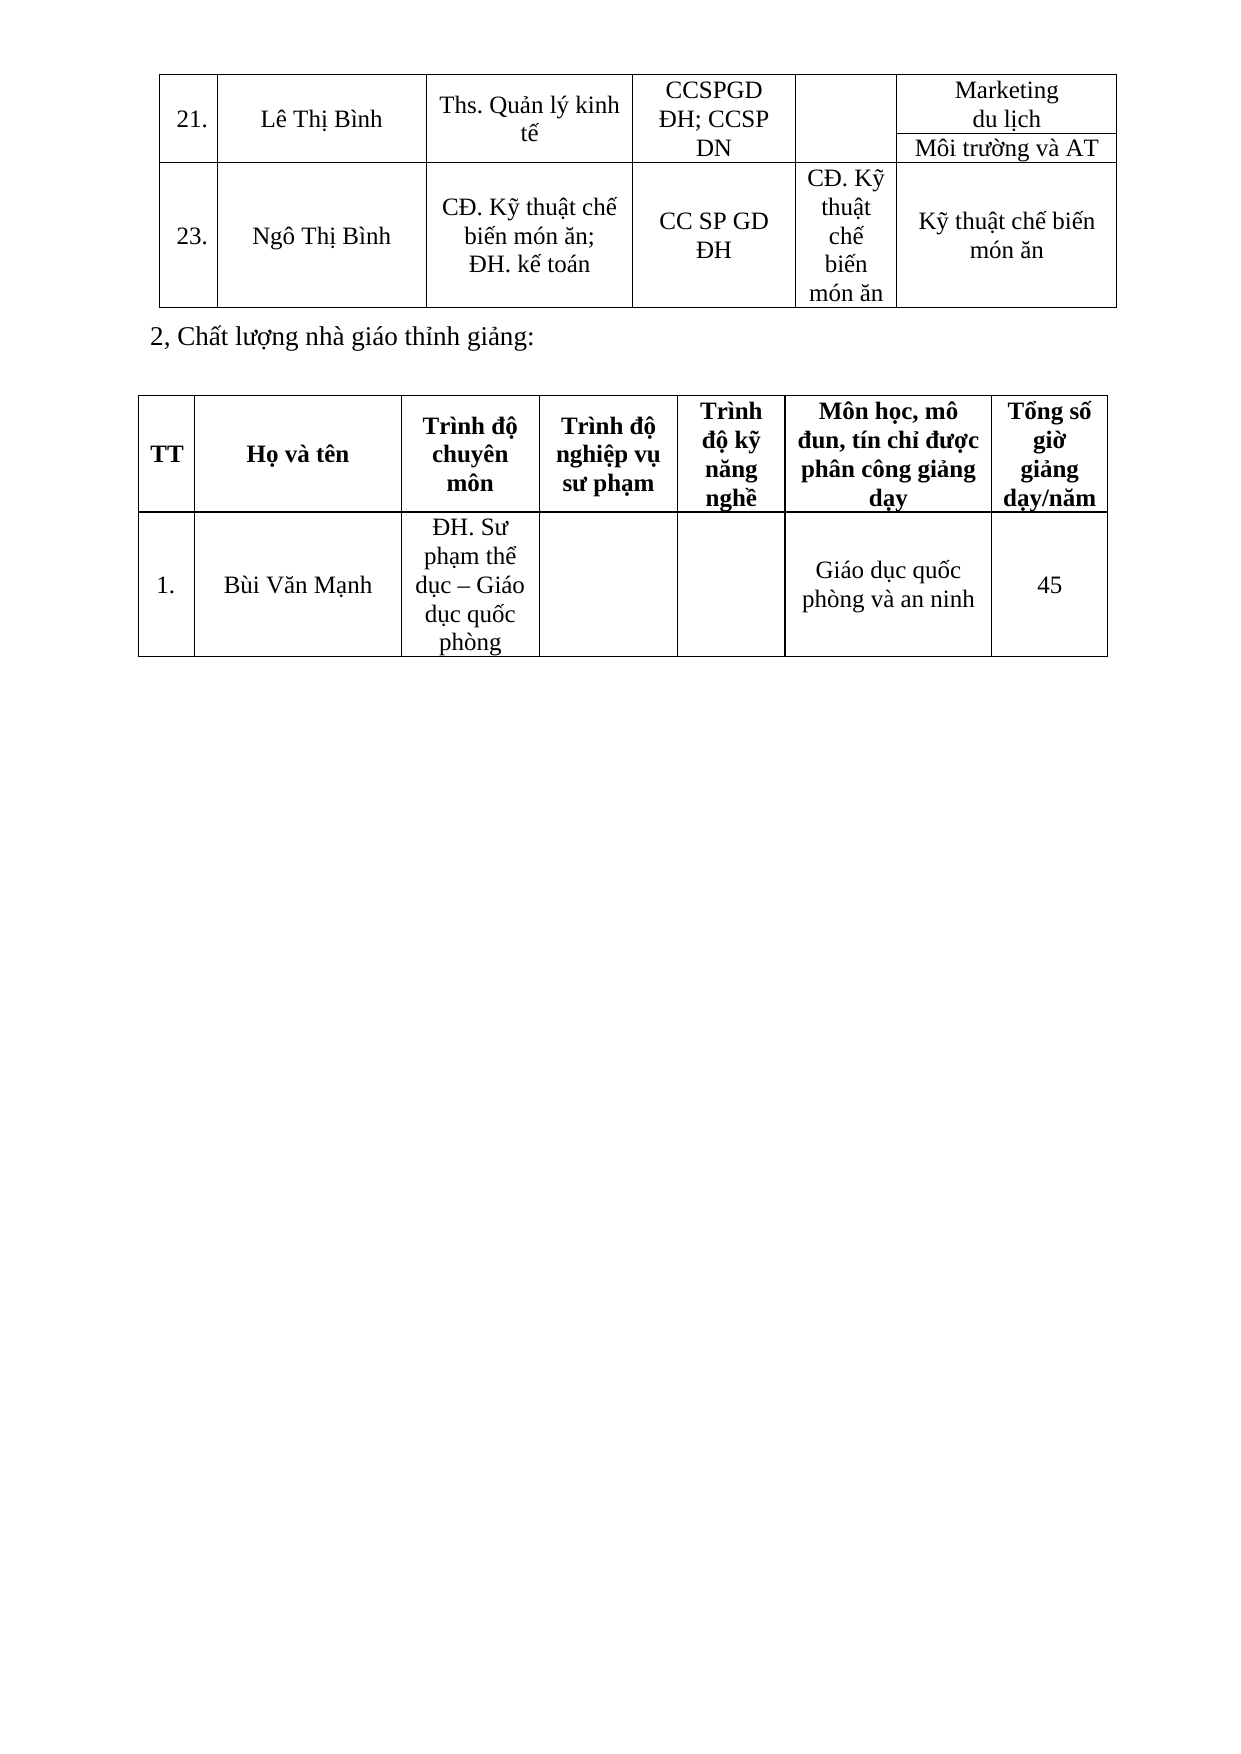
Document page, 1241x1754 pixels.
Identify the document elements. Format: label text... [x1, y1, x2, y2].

table_cell ĐH. Sư phạm thể dục – Giáo dục quốc phòng [402, 513, 539, 656]
table_header TT [139, 396, 194, 511]
table_header Trình độ chuyên môn [402, 396, 539, 511]
text 2, Chất lượng nhà giáo thỉnh giảng: [150, 321, 1122, 352]
table_header Tổng số giờ giảng dạy/năm [992, 396, 1107, 511]
table_cell [139, 513, 194, 656]
table_cell Lê Thị Bình [218, 75, 426, 162]
table_header Trình độ nghiệp vụ sư phạm [540, 396, 677, 511]
table_cell [678, 513, 784, 656]
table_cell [427, 75, 632, 162]
table_cell CĐ. Kỹ thuật chế biến món ăn; ĐH. kế toán [427, 163, 632, 307]
table_cell Giáo dục quốc phòng và an ninh [786, 513, 991, 656]
table_cell Marketing du lịch [897, 75, 1116, 132]
table_cell [160, 163, 217, 307]
table_cell 45 [992, 513, 1107, 656]
table_cell Môi trường và AT [897, 134, 1116, 162]
table_cell [540, 513, 677, 656]
table_header Họ và tên [195, 396, 401, 511]
table_cell CĐ. Kỹ thuật chế biến món ăn [796, 163, 896, 307]
table_cell [160, 75, 217, 162]
table_header Trình độ kỹ năng nghề [678, 396, 784, 511]
table_header Môn học, mô đun, tín chỉ được phân công giảng dạy [786, 396, 991, 511]
table_cell Ngô Thị Bình [218, 163, 426, 307]
table_cell Kỹ thuật chế biến món ăn [897, 163, 1116, 307]
table_cell Bùi Văn Mạnh [195, 513, 401, 656]
table_cell CCSPGD ĐH; CCSP DN [633, 75, 795, 162]
table_cell CC SP GD ĐH [633, 163, 795, 307]
table_cell [796, 75, 896, 162]
